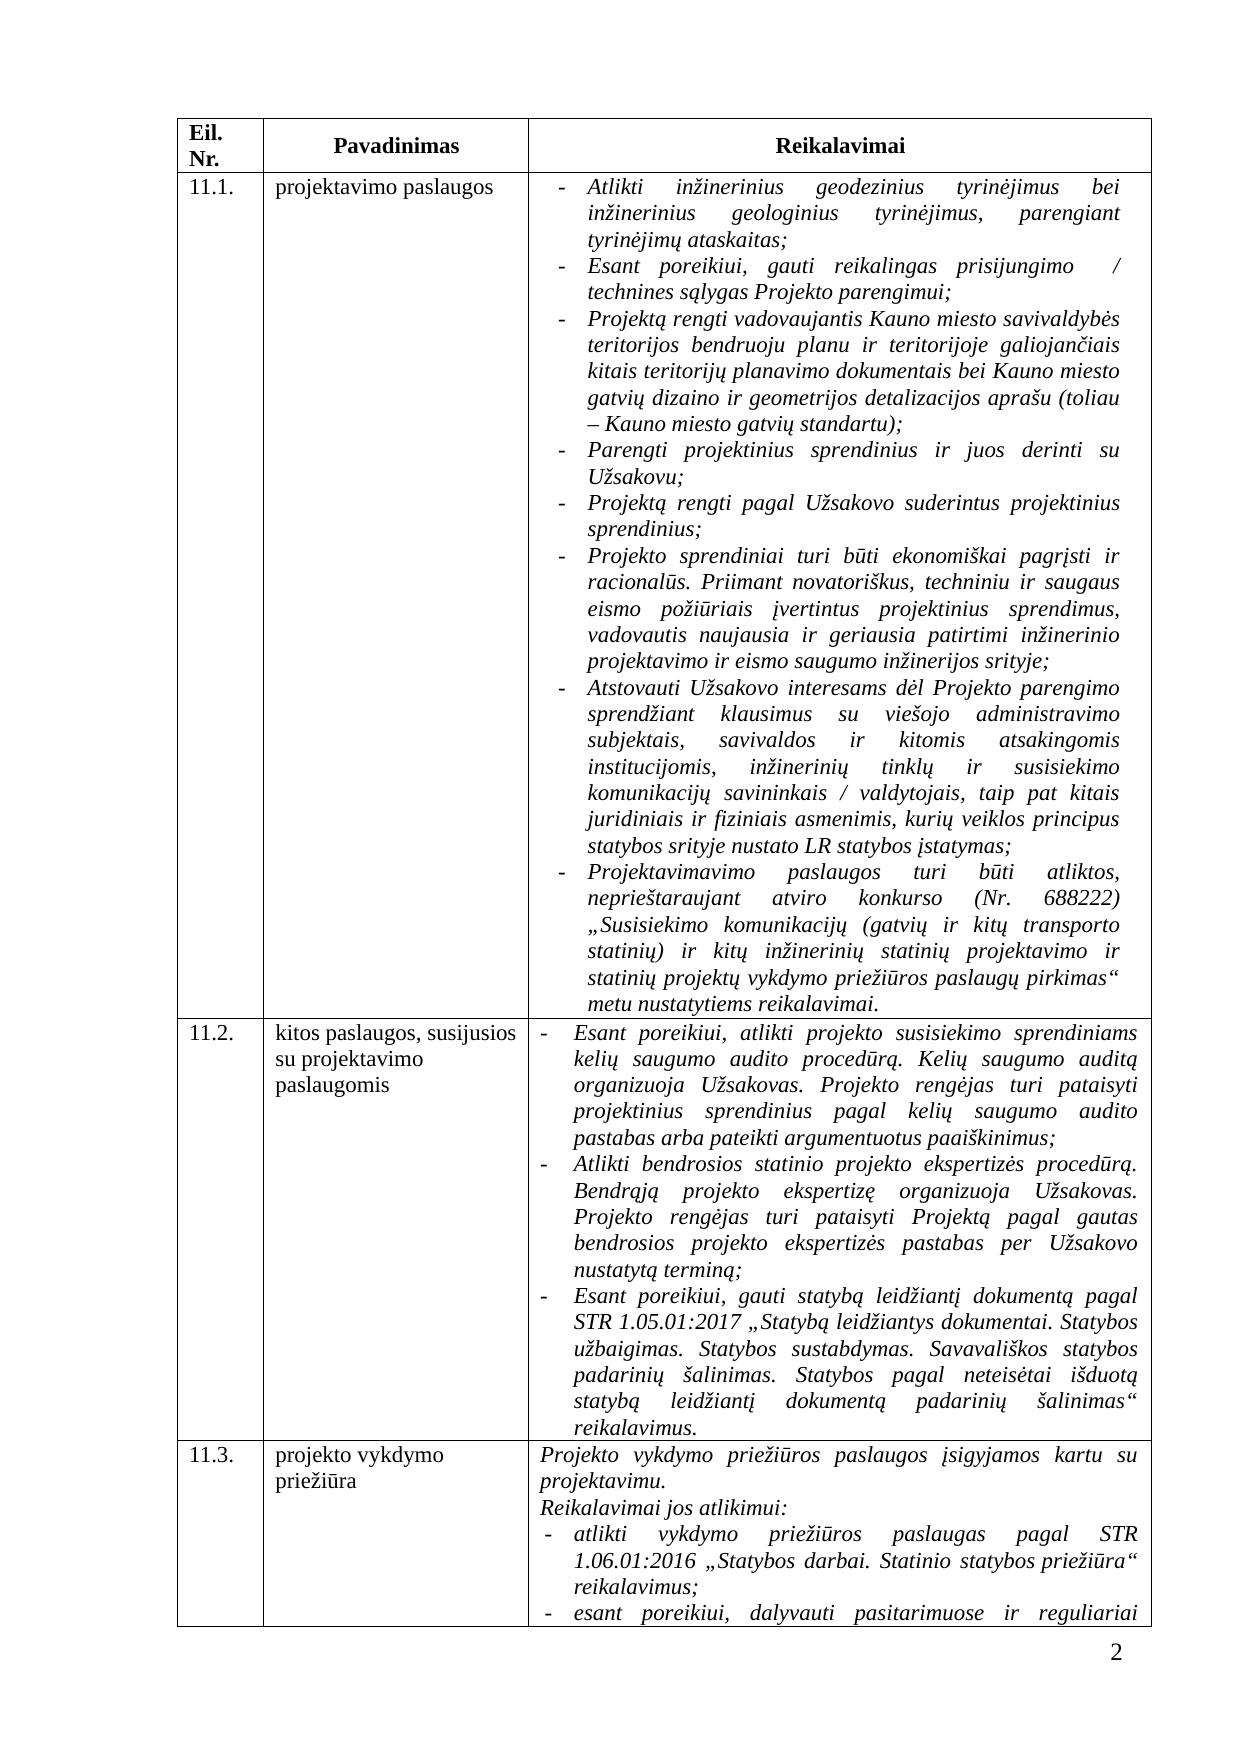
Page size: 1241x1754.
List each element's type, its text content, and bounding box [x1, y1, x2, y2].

table_cell 11.2. [178, 1019, 263, 1440]
table_cell kitos paslaugos, susijusios su projektavimo paslaugomis [264, 1019, 528, 1440]
table_cell 11.1. [178, 173, 263, 1017]
table_cell projekto vykdymo priežiūra [264, 1441, 528, 1626]
table_header Pavadinimas [264, 119, 528, 172]
table_header Eil. Nr. [178, 119, 263, 172]
table_header Reikalavimai [529, 119, 1151, 172]
table_cell Esant poreikiui, atlikti projekto susisiekimo sprendiniams kelių saugumo audito procedūrą. Kelių saugumo auditą organizuoja Užsakovas. Projekto rengėjas turi pataisyti projektinius sprendinius pagal kelių saugumo audito pastabas arba pateikti argumentuotus paaiškinimus; Atlikti bendrosios statinio projekto ekspertizės procedūrą. Bendrąją projekto ekspertizę organizuoja Užsakovas. Projekto rengėjas turi pataisyti Projektą pagal gautas bendrosios projekto ekspertizės pastabas per Užsakovo nustatytą terminą; Esant poreikiui, gauti statybą leidžiantį dokumentą pagal STR 1.05.01:2017 „Statybą leidžiantys dokumentai. Statybos užbaigimas. Statybos sustabdymas. Savavališkos statybos padarinių šalinimas. Statybos pagal neteisėtai išduotą statybą leidžiantį dokumentą padarinių šalinimas“ reikalavimus. [529, 1019, 1151, 1440]
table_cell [529, 1441, 1151, 1626]
table_cell 11.3. [178, 1441, 263, 1626]
table_cell Atlikti inžinerinius geodezinius tyrinėjimus bei inžinerinius geologinius tyrinėjimus, parengiant tyrinėjimų ataskaitas; Esant poreikiui, gauti reikalingas prisijungimo / technines sąlygas Projekto parengimui; Projektą rengti vadovaujantis Kauno miesto savivaldybės teritorijos bendruoju planu ir teritorijoje galiojančiais kitais teritorijų planavimo dokumentais bei Kauno miesto gatvių dizaino ir geometrijos detalizacijos aprašu (toliau – Kauno miesto gatvių standartu); Parengti projektinius sprendinius ir juos derinti su Užsakovu; Projektą rengti pagal Užsakovo suderintus projektinius sprendinius; Projekto sprendiniai turi būti ekonomiškai pagrįsti ir racionalūs. Priimant novatoriškus, techniniu ir saugaus eismo požiūriais įvertintus projektinius sprendimus, vadovautis naujausia ir geriausia patirtimi inžinerinio projektavimo ir eismo saugumo inžinerijos srityje; Atstovauti Užsakovo interesams dėl Projekto parengimo sprendžiant klausimus su viešojo administravimo subjektais, savivaldos ir kitomis atsakingomis institucijomis, inžinerinių tinklų ir susisiekimo komunikacijų savininkais / valdytojais, taip pat kitais juridiniais ir fiziniais asmenimis, kurių veiklos principus statybos srityje nustato LR statybos įstatymas; Projektavimavimo paslaugos turi būti atliktos, neprieštaraujant atviro konkurso (Nr. 688222) „Susisiekimo komunikacijų (gatvių ir kitų transporto statinių) ir kitų inžinerinių statinių projektavimo ir statinių projektų vykdymo priežiūros paslaugų pirkimas“ metu nustatytiems reikalavimai. [529, 173, 1151, 1017]
table_cell projektavimo paslaugos [264, 173, 528, 1017]
